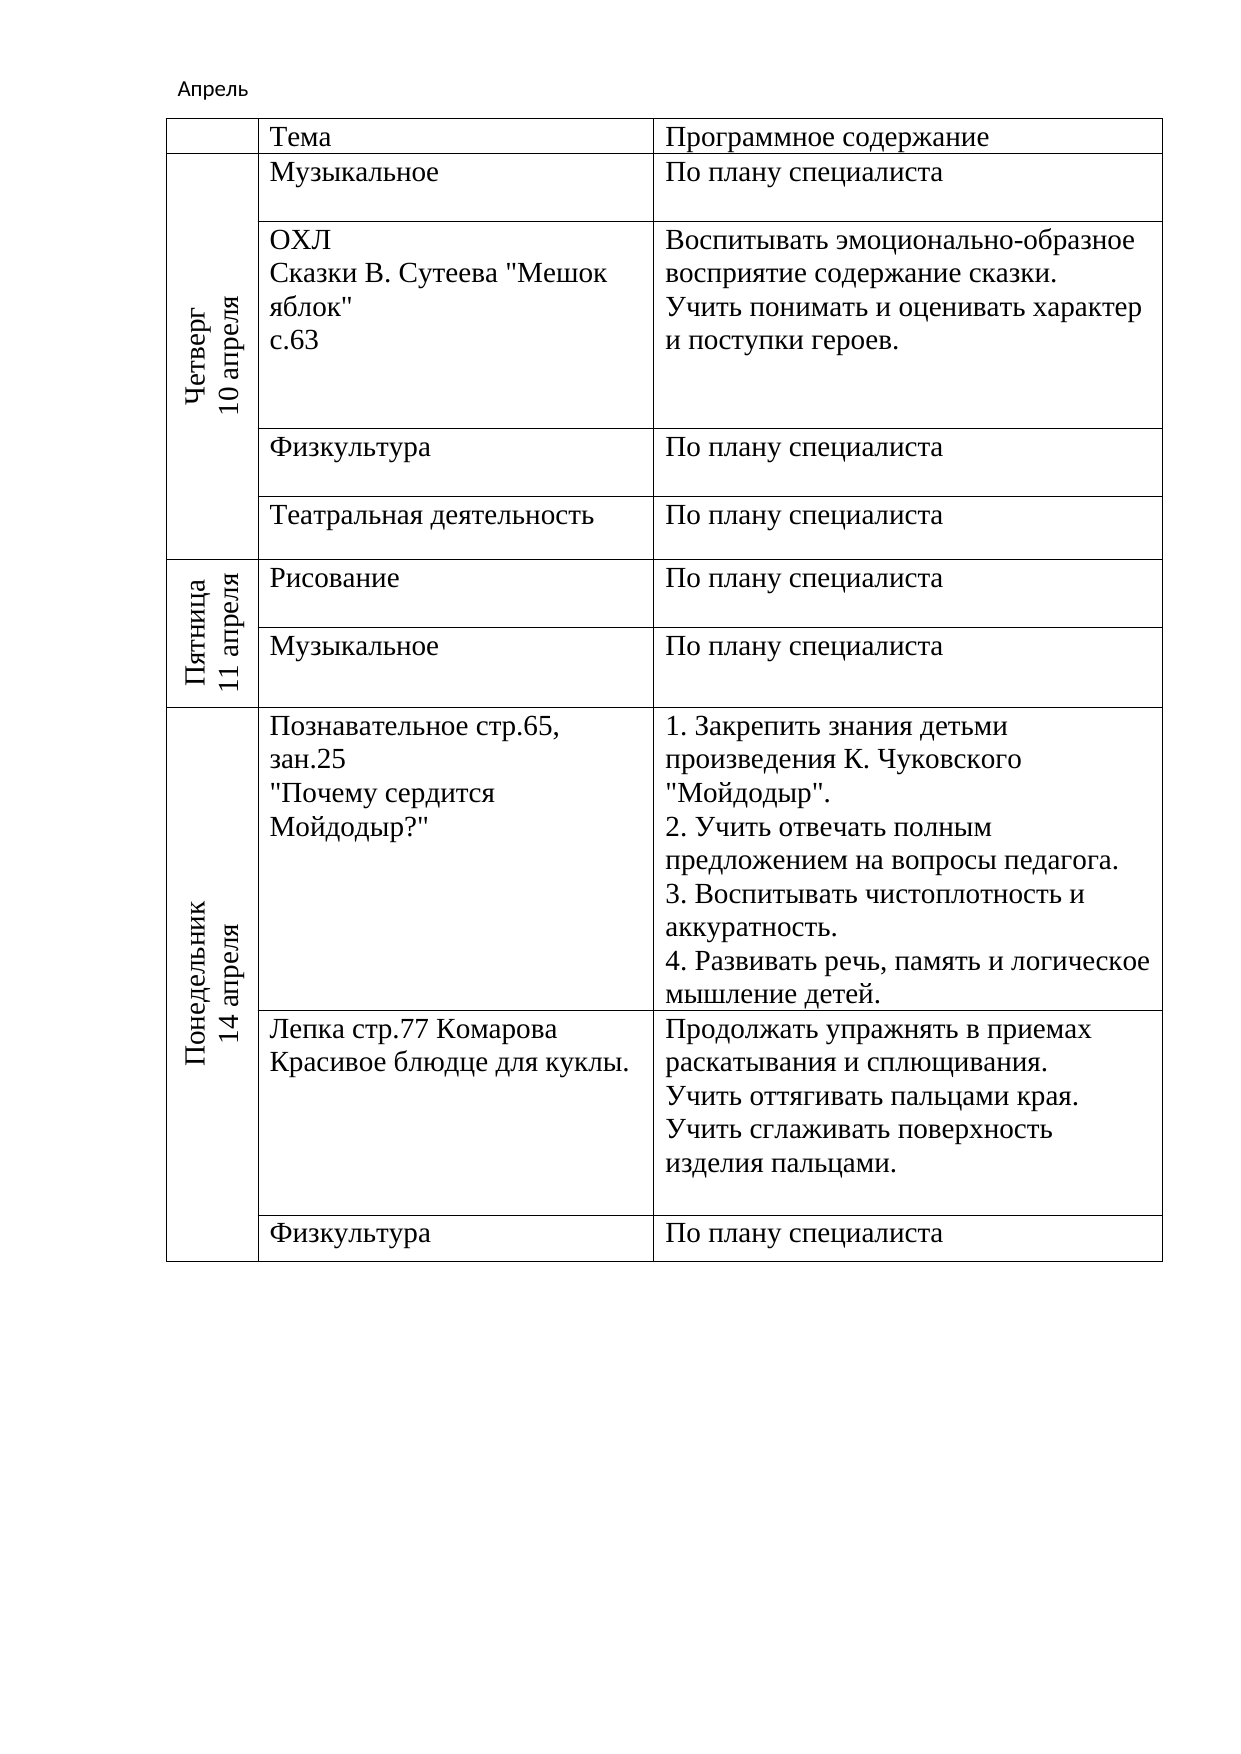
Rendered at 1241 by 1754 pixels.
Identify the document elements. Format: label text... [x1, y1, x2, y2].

table_cell По плану специалиста [654, 628, 1162, 707]
table_header Программное содержание [654, 119, 1162, 153]
table_header [167, 119, 258, 153]
table_cell ОХЛ Сказки В. Сутеева "Мешок яблок" с.63 [259, 222, 653, 428]
table_cell По плану специалиста [654, 429, 1162, 496]
table_cell Продолжать упражнять в приемах раскатывания и сплющивания. Учить оттягивать пальцами края. Учить сглаживать поверхность изделия пальцами. [654, 1011, 1162, 1214]
table_cell По плану специалиста [654, 560, 1162, 627]
table_cell По плану специалиста [654, 497, 1162, 559]
table_cell 1. Закрепить знания детьми произведения К. Чуковского "Мойдодыр". 2. Учить отвечать полным предложением на вопросы педагога. 3. Воспитывать чистоплотность и аккуратность. 4. Развивать речь, память и логическое мышление детей. [654, 708, 1162, 1010]
table_cell Понедельник 14 апреля [167, 708, 258, 1261]
table_cell Пятница 11 апреля [167, 560, 258, 707]
table_header Тема [259, 119, 653, 153]
table_cell Музыкальное [259, 628, 653, 707]
table_cell Физкультура [259, 429, 653, 496]
table_cell Познавательное стр.65, зан.25 "Почему сердится Мойдодыр?" [259, 708, 653, 1010]
table_cell Физкультура [259, 1216, 653, 1261]
table_cell По плану специалиста [654, 1216, 1162, 1261]
table_cell По плану специалиста [654, 154, 1162, 221]
table_cell Четверг 10 апреля [167, 154, 258, 559]
table_cell Театральная деятельность [259, 497, 653, 559]
table_cell Рисование [259, 560, 653, 627]
table_cell Воспитывать эмоционально-образное восприятие содержание сказки. Учить понимать и оценивать характер и поступки героев. [654, 222, 1162, 428]
table_cell Музыкальное [259, 154, 653, 221]
table_cell Лепка стр.77 Комарова Красивое блюдце для куклы. [259, 1011, 653, 1214]
